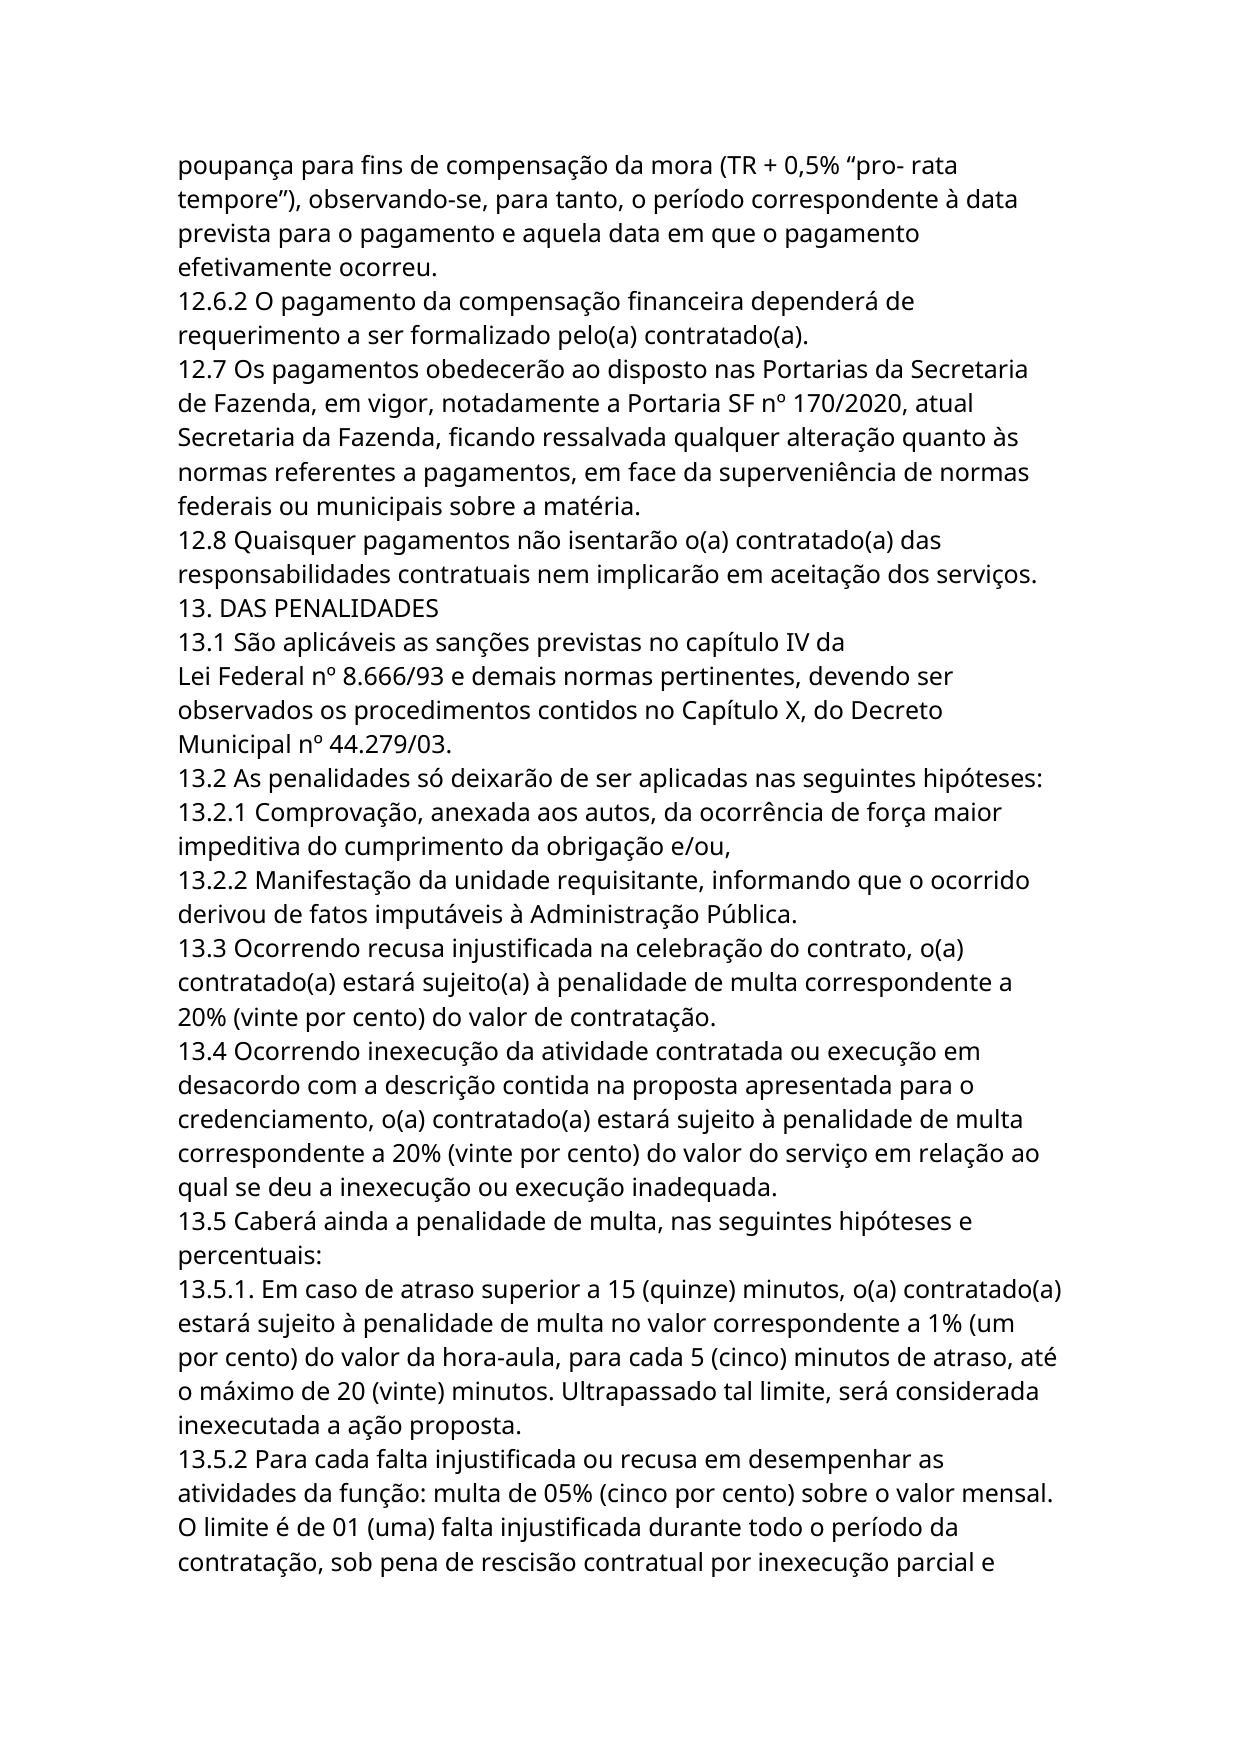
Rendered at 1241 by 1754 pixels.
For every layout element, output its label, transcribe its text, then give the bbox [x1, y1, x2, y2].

text 13. DAS PENALIDADES [177, 590, 1063, 624]
text Lei Federal nº 8.666/93 e demais normas pertinentes, devendo ser observados os procedimentos contidos no Capítulo X, do Decreto Municipal nº 44.279/03. [177, 658, 1063, 761]
text 13.4 Ocorrendo inexecução da atividade contratada ou execução em desacordo com a descrição contida na proposta apresentada para o credenciamento, o(a) contratado(a) estará sujeito à penalidade de multa correspondente a 20% (vinte por cento) do valor do serviço em relação ao qual se deu a inexecução ou execução inadequada. [177, 1033, 1063, 1203]
text 12.6.2 O pagamento da compensação financeira dependerá de requerimento a ser formalizado pelo(a) contratado(a). [177, 284, 1063, 352]
text 13.2.2 Manifestação da unidade requisitante, informando que o ocorrido derivou de fatos imputáveis à Administração Pública. [177, 863, 1063, 931]
text 13.2 As penalidades só deixarão de ser aplicadas nas seguintes hipóteses: [177, 761, 1063, 795]
text 12.7 Os pagamentos obedecerão ao disposto nas Portarias da Secretaria de Fazenda, em vigor, notadamente a Portaria SF nº 170/2020, atual Secretaria da Fazenda, ficando ressalvada qualquer alteração quanto às normas referentes a pagamentos, em face da superveniência de normas federais ou municipais sobre a matéria. [177, 352, 1063, 522]
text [177, 1442, 1063, 1578]
text 13.2.1 Comprovação, anexada aos autos, da ocorrência de força maior impeditiva do cumprimento da obrigação e/ou, [177, 795, 1063, 863]
text 13.1 São aplicáveis as sanções previstas no capítulo IV da [177, 624, 1063, 658]
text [177, 148, 1063, 284]
text 13.3 Ocorrendo recusa injustificada na celebração do contrato, o(a) contratado(a) estará sujeito(a) à penalidade de multa correspondente a 20% (vinte por cento) do valor de contratação. [177, 931, 1063, 1033]
text 12.8 Quaisquer pagamentos não isentarão o(a) contratado(a) das responsabilidades contratuais nem implicarão em aceitação dos serviços. [177, 522, 1063, 590]
text 13.5 Caberá ainda a penalidade de multa, nas seguintes hipóteses e percentuais: [177, 1203, 1063, 1272]
text 13.5.1. Em caso de atraso superior a 15 (quinze) minutos, o(a) contratado(a) estará sujeito à penalidade de multa no valor correspondente a 1% (um por cento) do valor da hora-aula, para cada 5 (cinco) minutos de atraso, até o máximo de 20 (vinte) minutos. Ultrapassado tal limite, será considerada inexecutada a ação proposta. [177, 1272, 1063, 1442]
